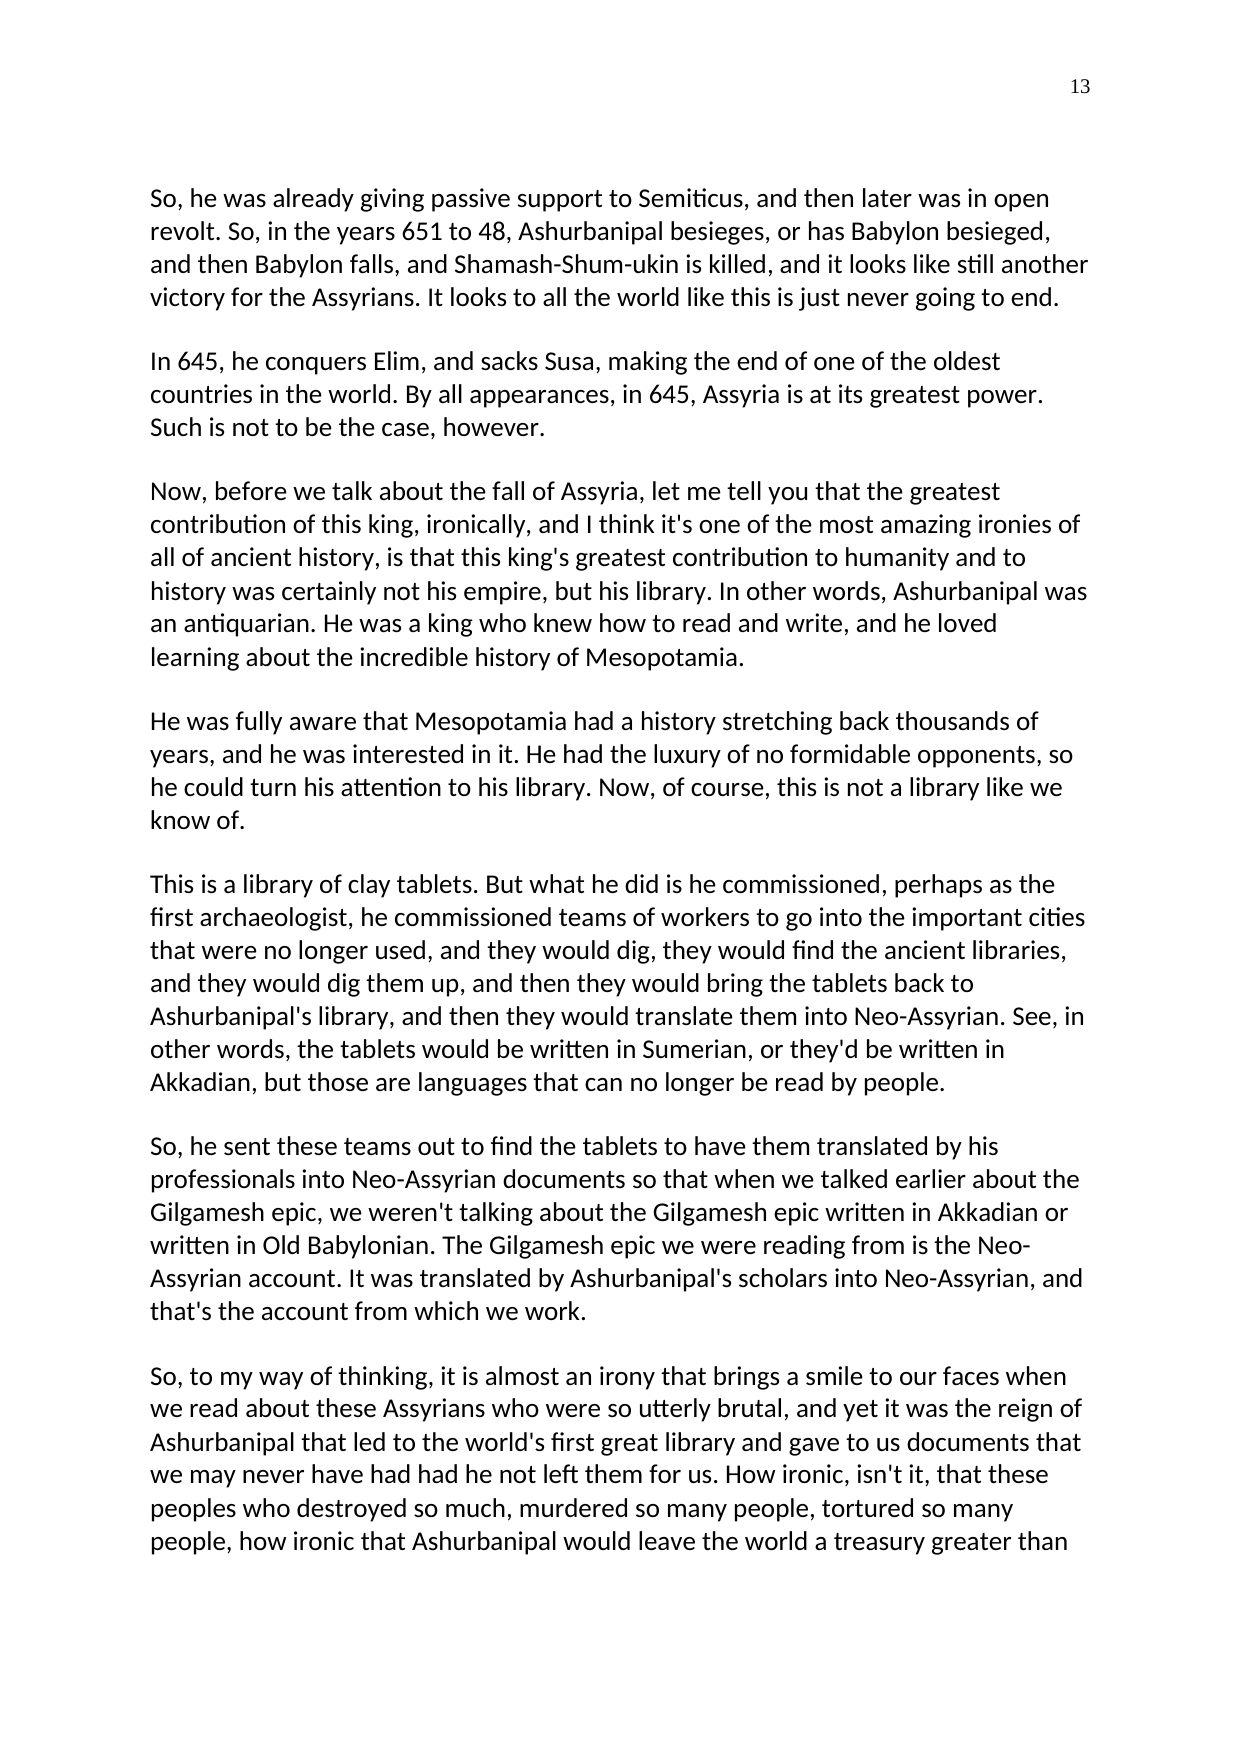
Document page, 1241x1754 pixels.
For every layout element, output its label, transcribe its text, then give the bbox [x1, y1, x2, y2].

text In 645, he conquers Elim, and sacks Susa, making the end of one of the oldest countries in the world. By all appearances, in 645, Assyria is at its greatest power. Such is not to be the case, however. [150, 344, 1090, 443]
text So, he sent these teams out to find the tablets to have them translated by his professionals into Neo-Assyrian documents so that when we talked earlier about the Gilgamesh epic, we weren't talking about the Gilgamesh epic written in Akkadian or written in Old Babylonian. The Gilgamesh epic we were reading from is the Neo-Assyrian account. It was translated by Ashurbanipal's scholars into Neo-Assyrian, and that's the account from which we work. [150, 1129, 1090, 1327]
text This is a library of clay tablets. But what he did is he commissioned, perhaps as the first archaeologist, he commissioned teams of workers to go into the important cities that were no longer used, and they would dig, they would find the ancient libraries, and they would dig them up, and then they would bring the tablets back to Ashurbanipal's library, and then they would translate them into Neo-Assyrian. See, in other words, the tablets would be written in Sumerian, or they'd be written in Akkadian, but those are languages that can no longer be read by people. [150, 867, 1090, 1098]
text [150, 1359, 1090, 1557]
text Now, before we talk about the fall of Assyria, let me tell you that the greatest contribution of this king, ironically, and I think it's one of the most amazing ironies of all of ancient history, is that this king's greatest contribution to humanity and to history was certainly not his empire, but his library. In other words, Ashurbanipal was an antiquarian. He was a king who knew how to read and write, and he loved learning about the incredible history of Mesopotamia. [150, 474, 1090, 673]
text So, he was already giving passive support to Semiticus, and then later was in open revolt. So, in the years 651 to 48, Ashurbanipal besieges, or has Babylon besieged, and then Babylon falls, and Shamash-Shum-ukin is killed, and it looks like still another victory for the Assyrians. It looks to all the world like this is just never going to end. [150, 181, 1090, 313]
text He was fully aware that Mesopotamia had a history stretching back thousands of years, and he was interested in it. He had the luxury of no formidable opponents, so he could turn his attention to his library. Now, of course, this is not a library like we know of. [150, 704, 1090, 836]
